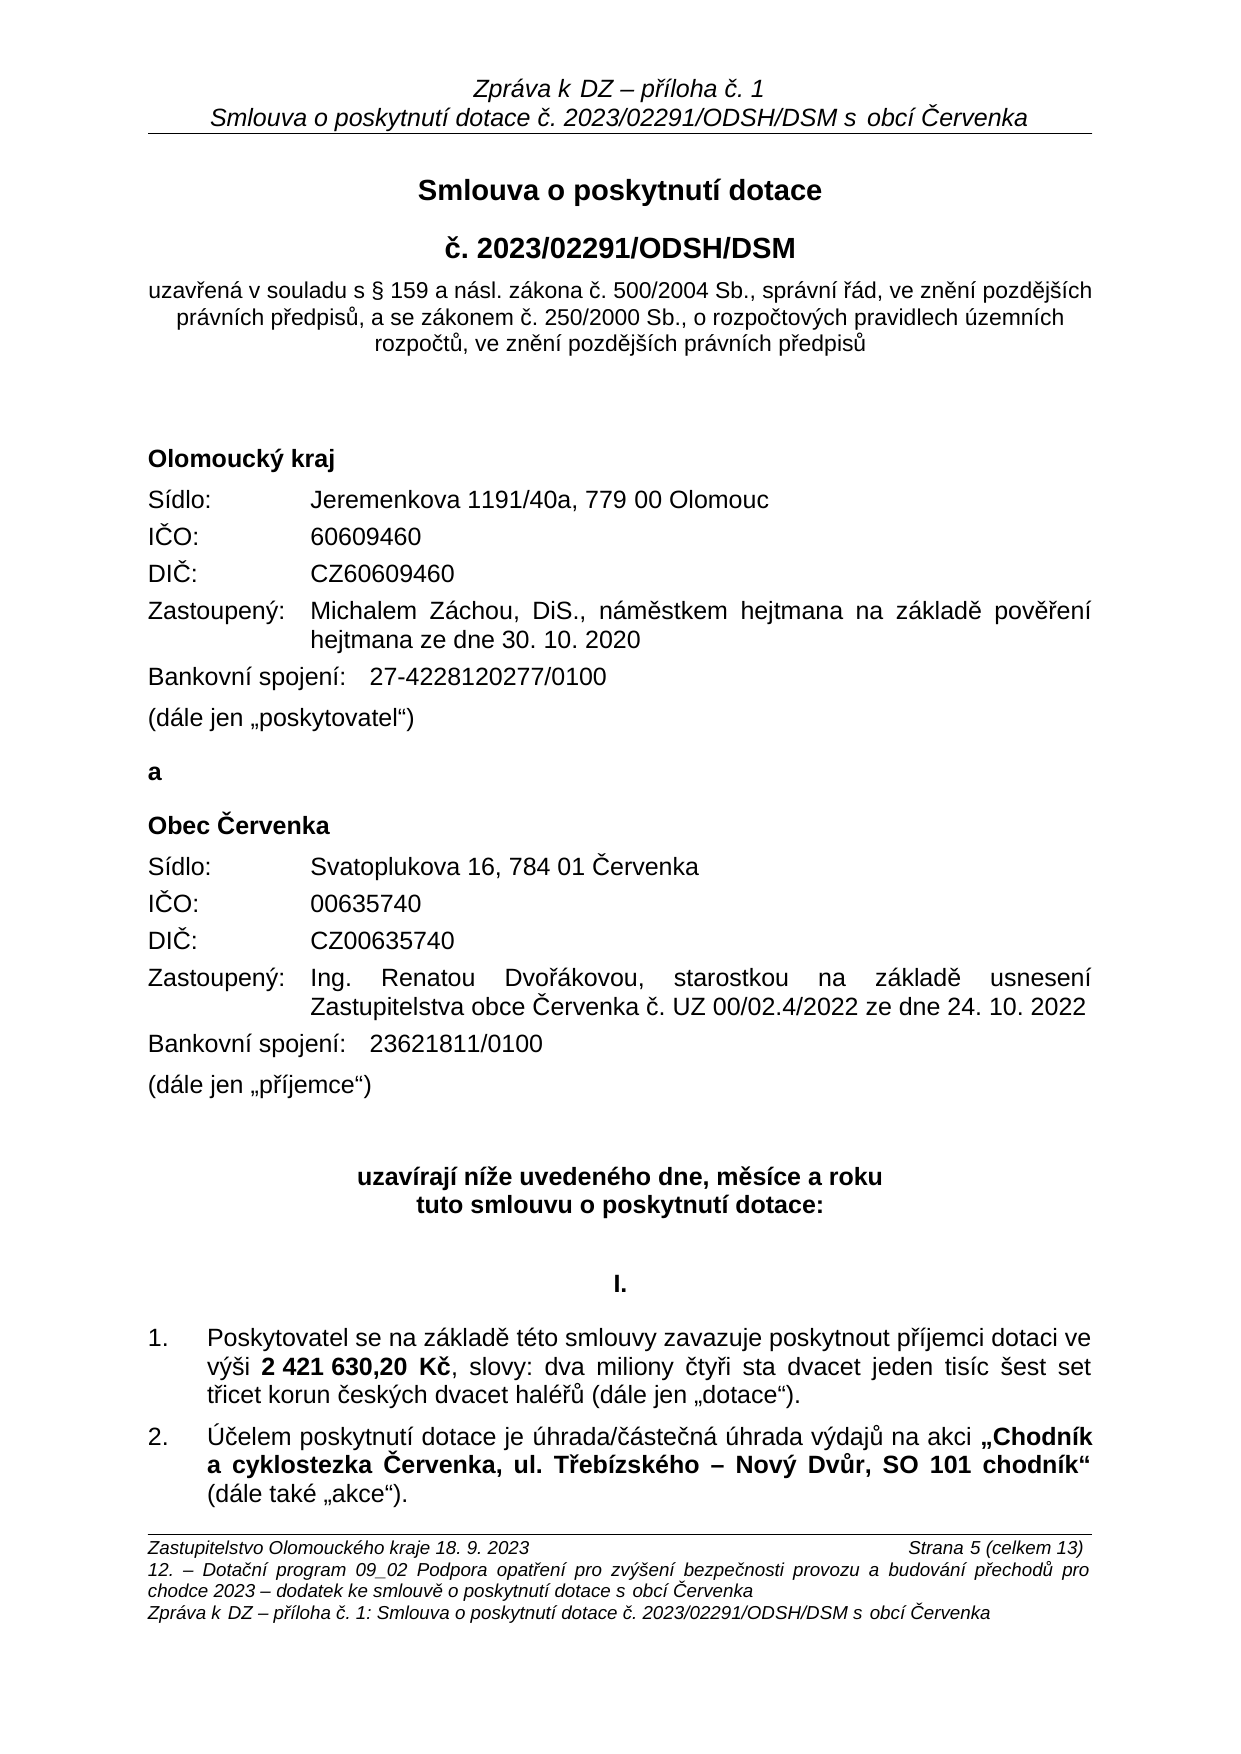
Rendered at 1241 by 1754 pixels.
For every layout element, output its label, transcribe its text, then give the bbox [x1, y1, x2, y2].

text Olomoucký kraj [148, 444, 1092, 473]
text Sídlo: Jeremenkova 1191/40a, 779 00 Olomouc [148, 485, 1092, 514]
text (dále jen „příjemce“) [148, 1071, 1092, 1099]
text Zastoupený: Michalem Záchou, DiS., náměstkem hejtmana na základě pověření hejtmana ze dne 30. 10. 2020 [148, 596, 1092, 654]
text uzavírají níže uvedeného dne, měsíce a roku tuto smlouvu o poskytnutí dotace: [148, 1162, 1092, 1219]
list Účelem poskytnutí dotace je úhrada/částečná úhrada výdajů na akci „Chodník a cyklostezka Červenka, ul. Třebízského – Nový Dvůr, SO 101 chodník“ (dále také „akce“). [148, 1422, 1092, 1508]
text Bankovní spojení: 27-4228120277/0100 [148, 662, 1092, 691]
text Zastoupený: Ing. Renatou Dvořákovou, starostkou na základě usnesení Zastupitelstva obce Červenka č. UZ 00/02.4/2022 ze dne 24. 10. 2022 [148, 963, 1092, 1021]
text č. 2023/02291/ODSH/DSM [148, 231, 1092, 265]
text DIČ: CZ60609460 [148, 559, 1092, 588]
text IČO: 00635740 [148, 889, 1092, 918]
text a [148, 757, 1092, 786]
text uzavřená v souladu s § 159 a násl. zákona č. 500/2004 Sb., správní řád, ve znění pozdějších právních předpisů, a se zákonem č. 250/2000 Sb., o rozpočtových pravidlech územních rozpočtů, ve znění pozdějších právních předpisů [148, 277, 1092, 356]
text Sídlo: Svatoplukova 16, 784 01 Červenka [148, 852, 1092, 881]
text DIČ: CZ00635740 [148, 926, 1092, 955]
text (dále jen „poskytovatel“) [148, 703, 1092, 732]
text IČO: 60609460 [148, 522, 1092, 551]
text Obec Červenka [148, 811, 1092, 840]
list Poskytovatel se na základě této smlouvy zavazuje poskytnout příjemci dotaci ve výši 2 421 630,20 Kč, slovy: dva miliony čtyři sta dvacet jeden tisíc šest set třicet korun českých dvacet haléřů (dále jen „dotace“). [148, 1323, 1092, 1409]
text I. [148, 1269, 1092, 1298]
text Smlouva o poskytnutí dotace [148, 173, 1092, 206]
text Bankovní spojení: 23621811/0100 [148, 1029, 1092, 1058]
